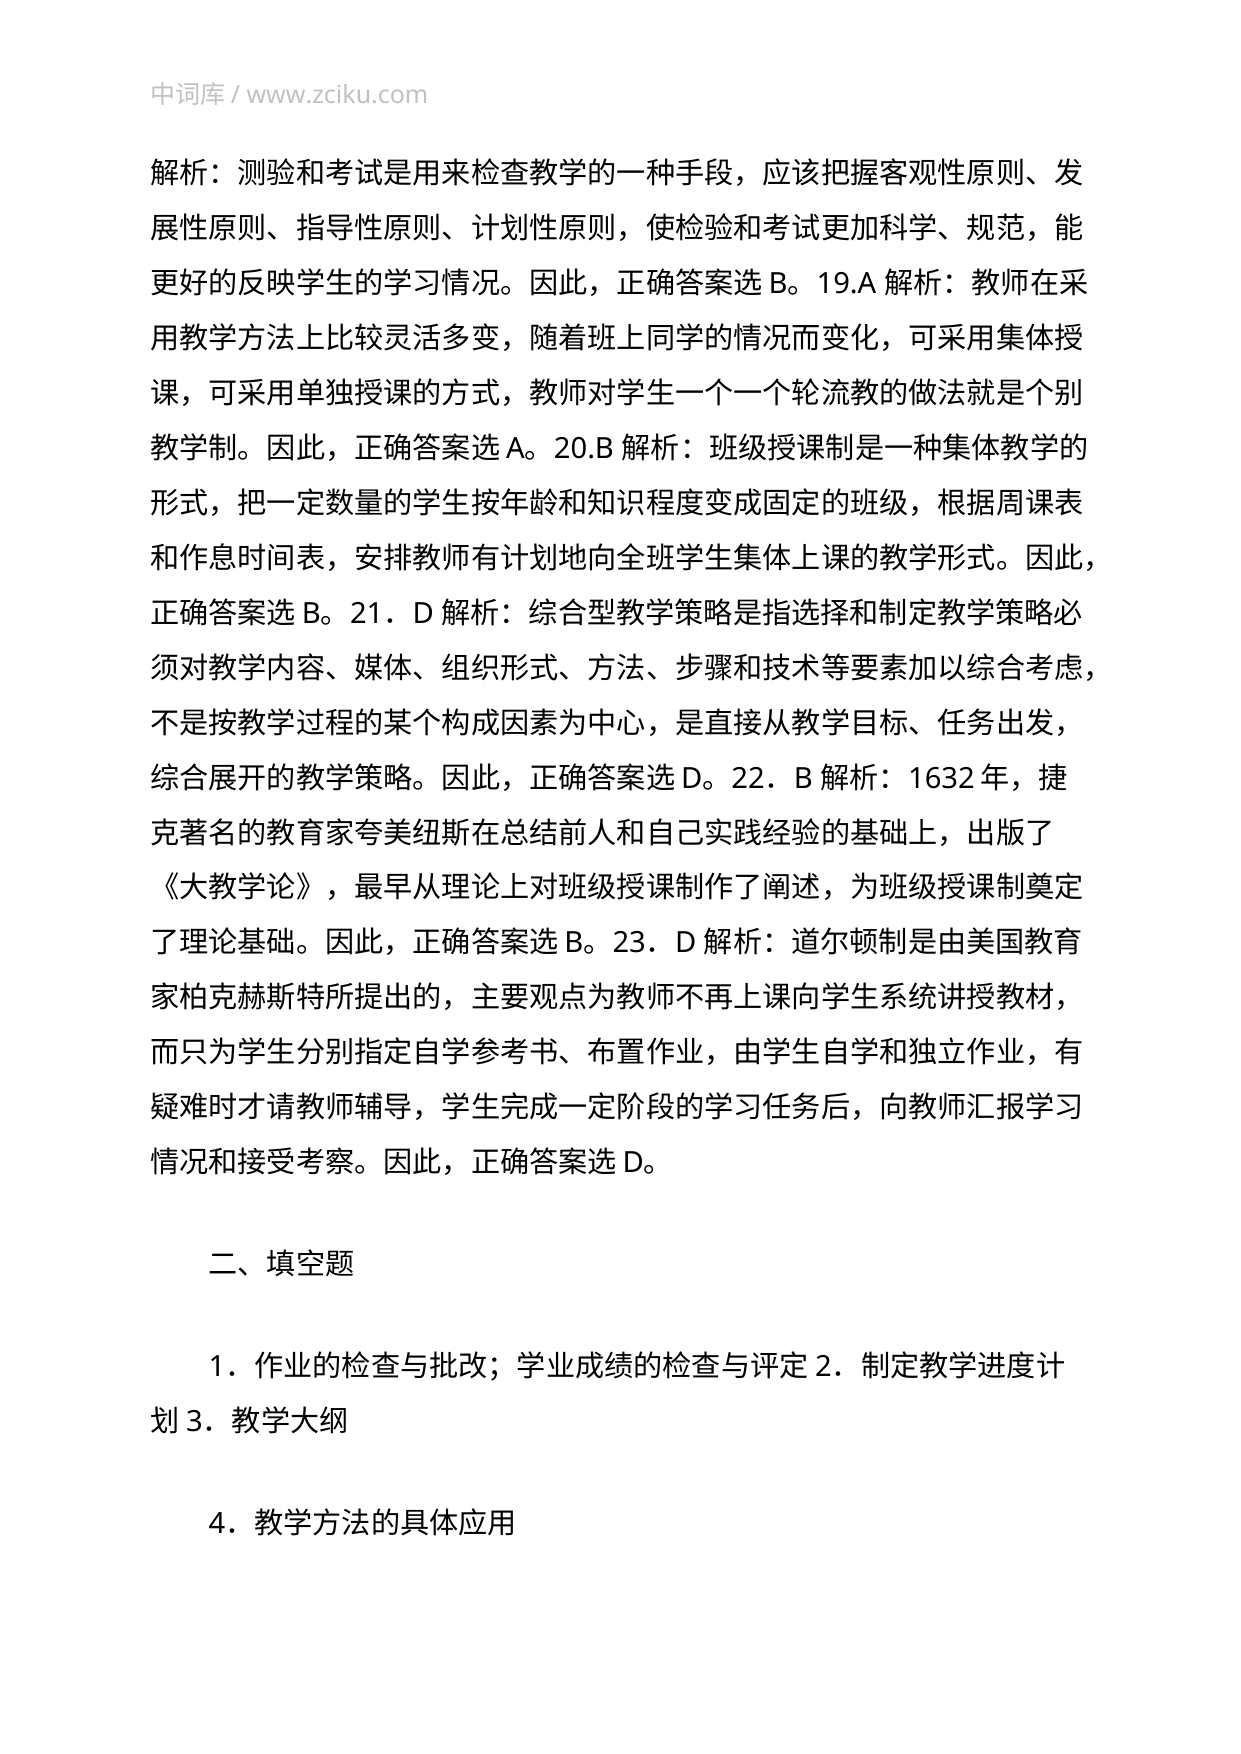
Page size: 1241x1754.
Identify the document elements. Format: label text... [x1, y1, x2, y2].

text 1．作业的检查与批改；学业成绩的检查与评定 2．制定教学进度计划 3．教学大纲 [150, 1342, 1090, 1440]
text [150, 150, 1090, 1181]
text 4．教学方法的具体应用 [150, 1499, 1090, 1542]
text 二、填空题 [150, 1241, 1090, 1283]
